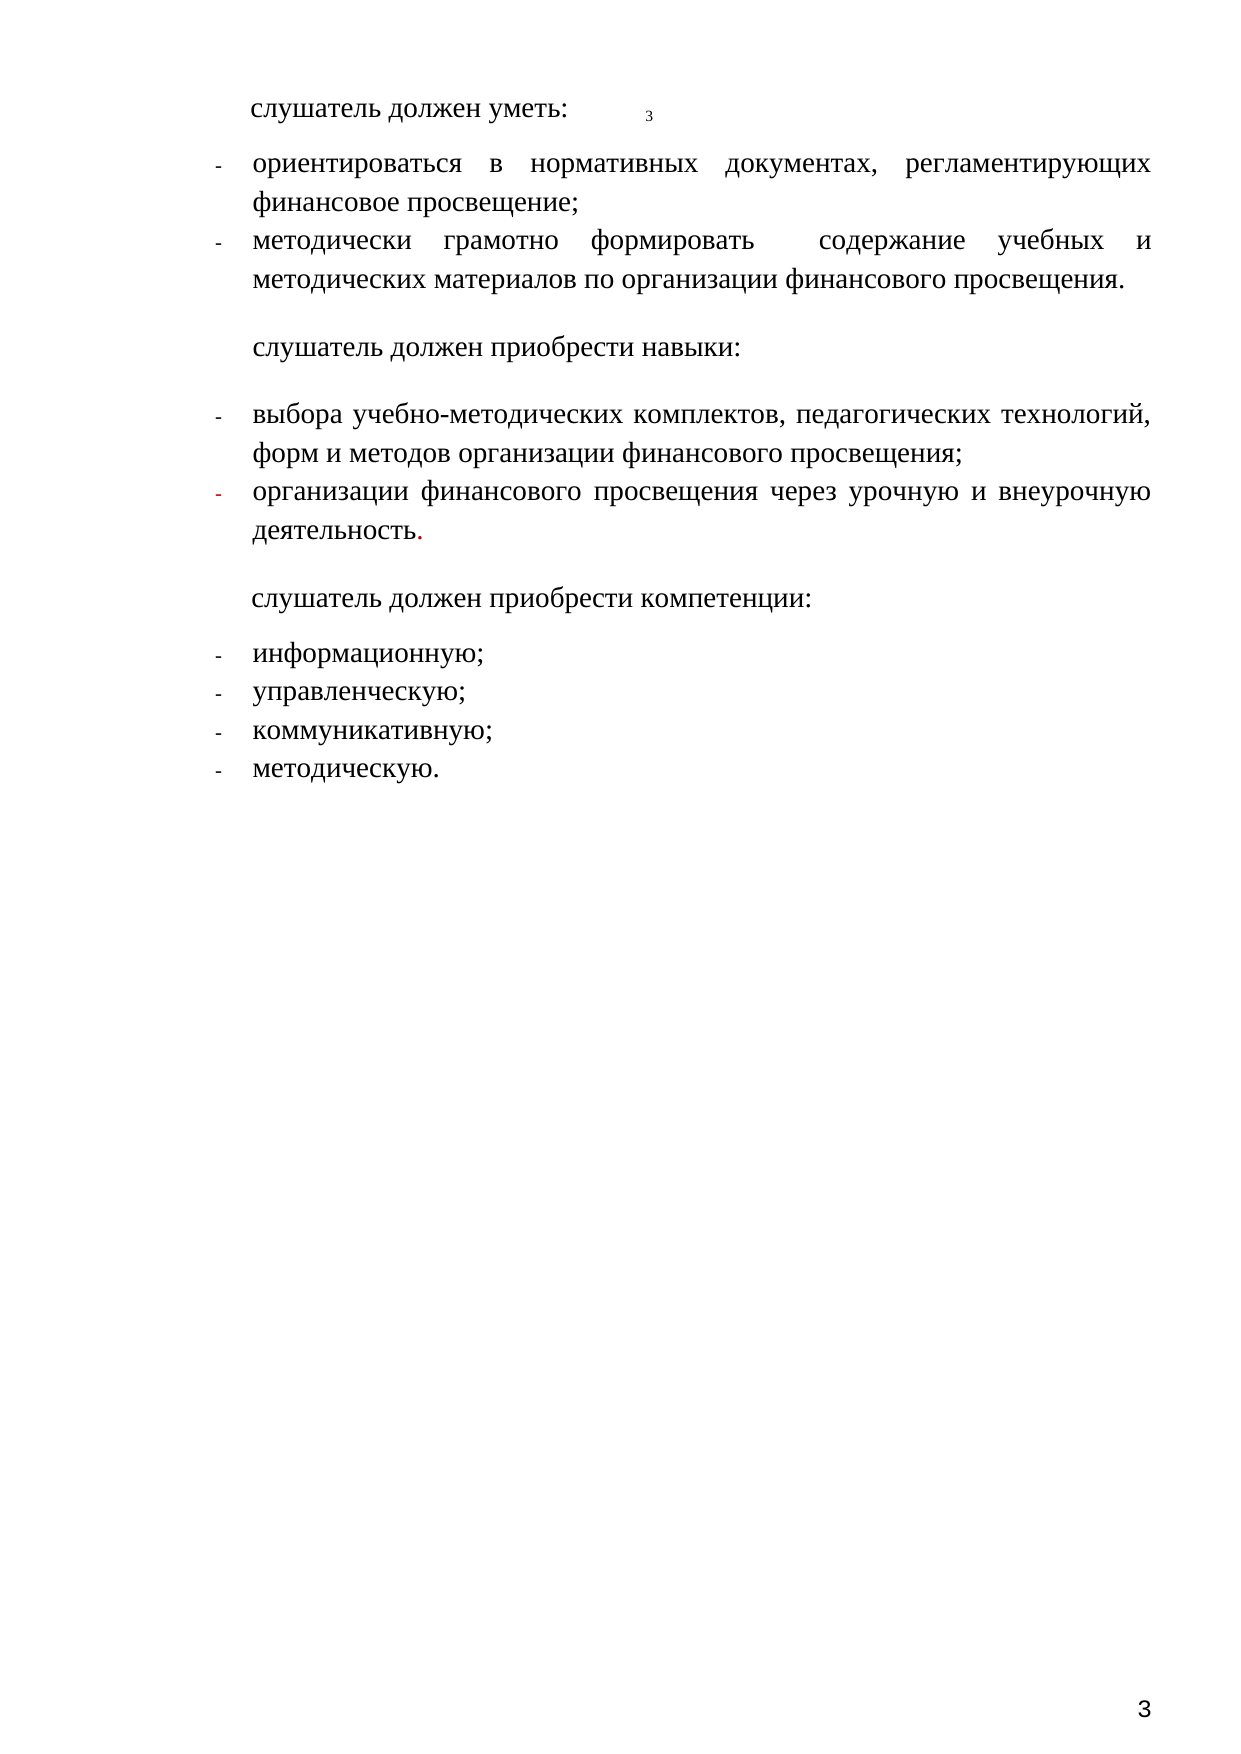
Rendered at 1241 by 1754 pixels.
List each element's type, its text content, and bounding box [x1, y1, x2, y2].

list коммуникативную; [215, 712, 1152, 745]
text слушатель должен уметь: [215, 90, 1152, 124]
list информационную; [215, 635, 1152, 668]
text слушатель должен приобрести компетенции: [251, 580, 1152, 613]
list методическую. [215, 750, 1152, 784]
text слушатель должен приобрести навыки: [252, 329, 1152, 362]
list методически грамотно формировать содержание учебных и методических материалов по организации финансового просвещения. [215, 222, 1152, 294]
list выбора учебно-методических комплектов, педагогических технологий, форм и методов организации финансового просвещения; [215, 396, 1152, 468]
list управленческую; [215, 673, 1152, 707]
list ориентироваться в нормативных документах, регламентирующих финансовое просвещение; [215, 145, 1152, 217]
list организации финансового просвещения через урочную и внеурочную деятельность. [215, 473, 1152, 546]
